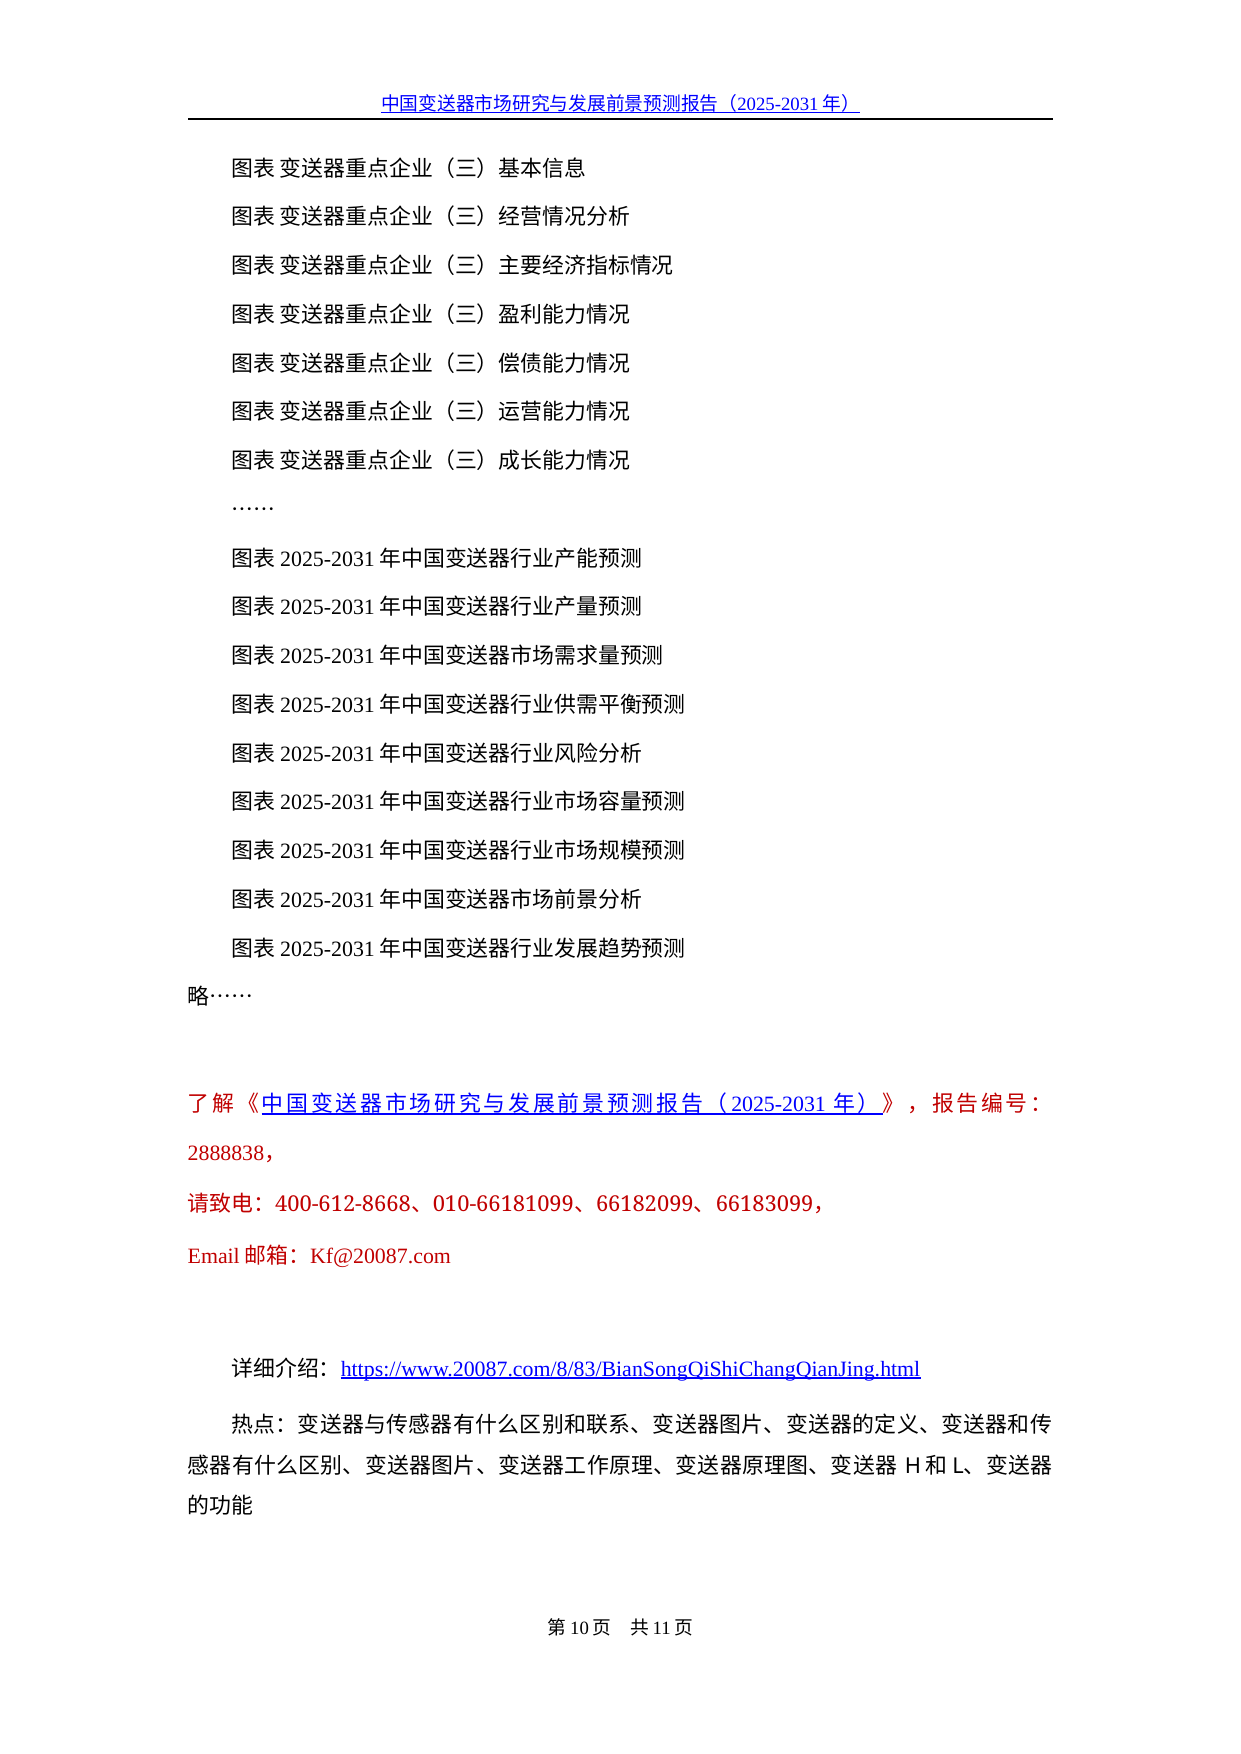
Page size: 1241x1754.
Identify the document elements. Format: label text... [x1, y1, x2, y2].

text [187, 150, 1053, 1011]
text Email邮箱：Kf@20087.com [187, 1237, 1053, 1270]
text 热点：变送器与传感器有什么区别和联系、变送器图片、变送器的定义、变送器和传感器有什么区别、变送器图片、变送器工作原理、变送器原理图、变送器H和L、变送器的功能 [187, 1407, 1053, 1521]
text 了解《中国变送器市场研究与发展前景预测报告（2025-2031年）》，报告编号：2888838， [187, 1085, 1053, 1167]
text 详细介绍：https://www.20087.com/8/83/BianSongQiShiChangQianJing.html [187, 1350, 1053, 1383]
text 请致电：400-612-8668、010-66181099、66182099、66183099， [187, 1186, 1053, 1218]
